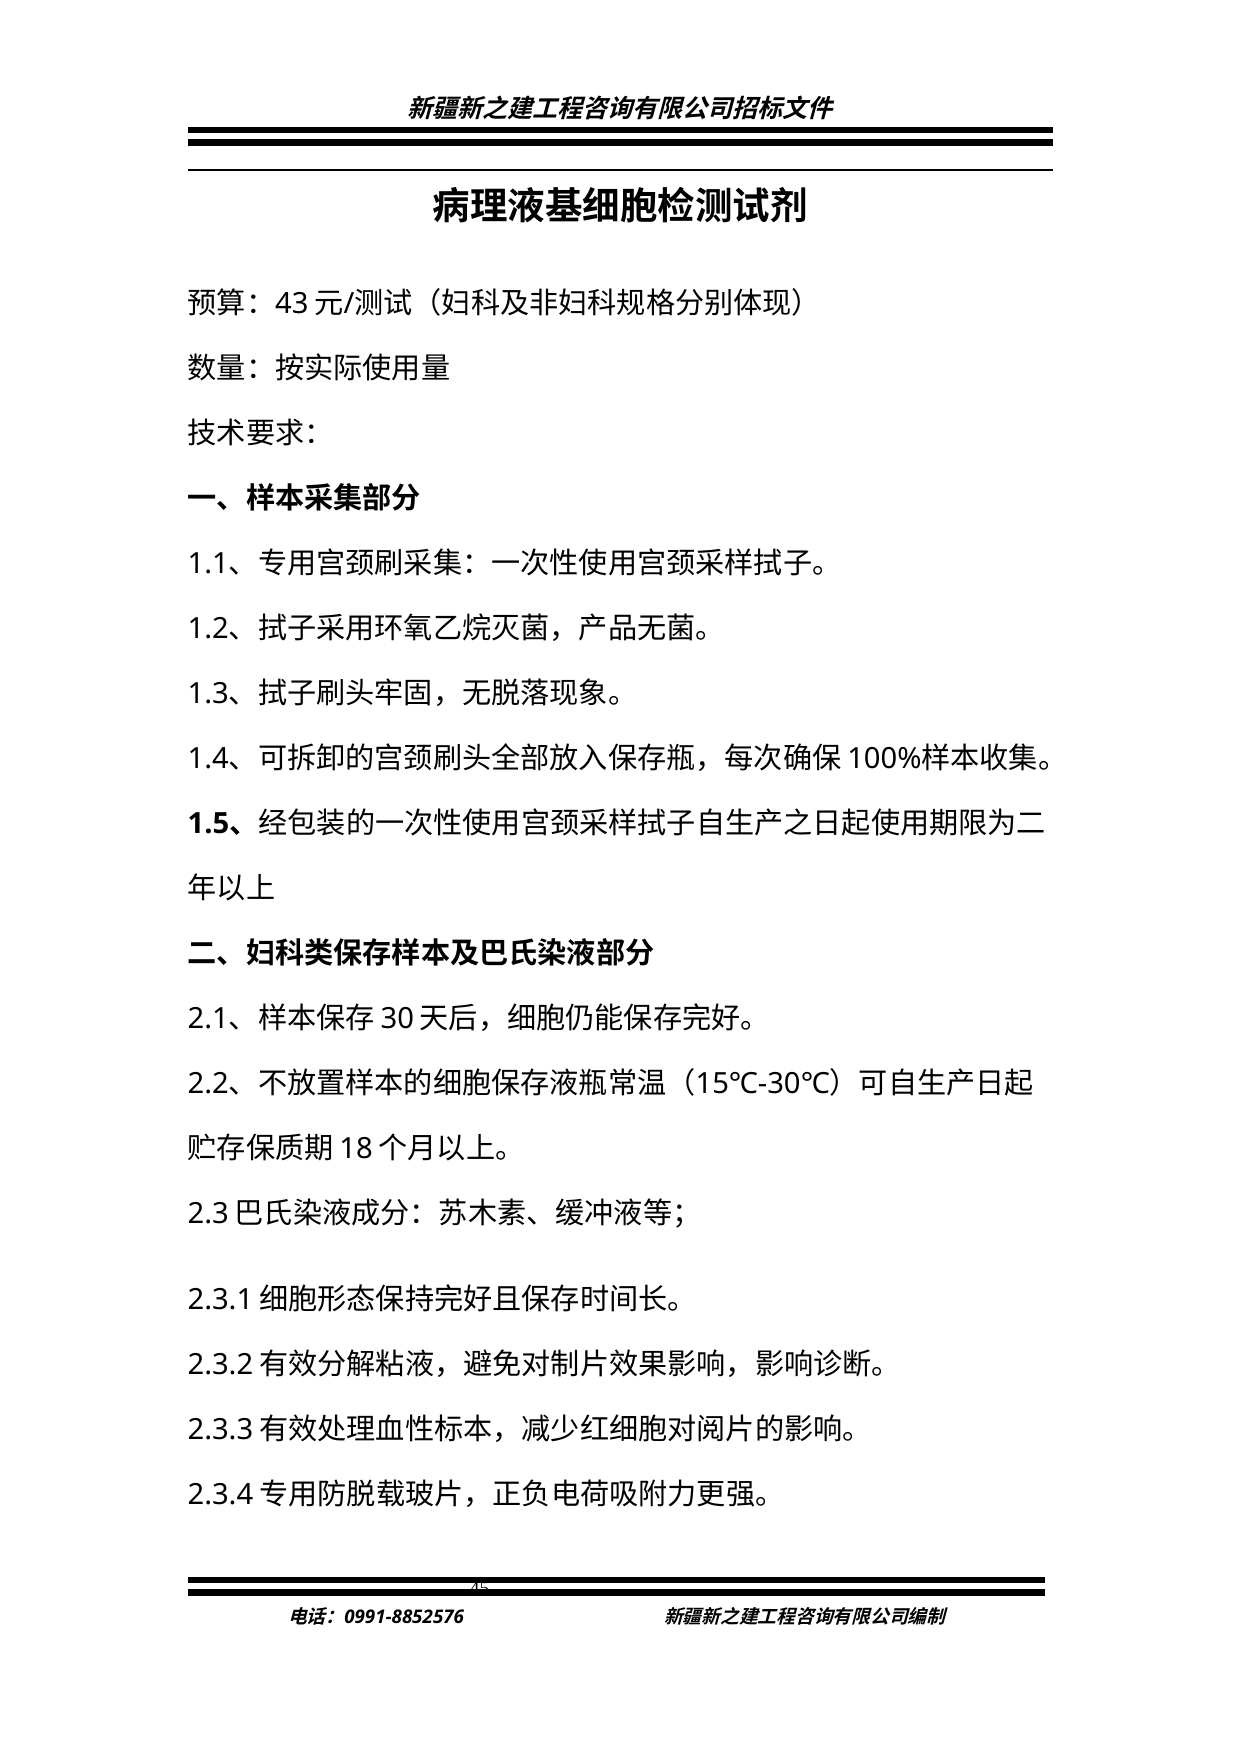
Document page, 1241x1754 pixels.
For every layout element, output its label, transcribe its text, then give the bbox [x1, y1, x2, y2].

list 经包装的一次性使用宫颈采样拭子自生产之日起使用期限为二年以上 [187, 788, 1053, 918]
list 2.2、不放置样本的细胞保存液瓶常温（15℃-30℃）可自生产日起贮存保质期18个月以上。 [187, 1048, 1053, 1178]
list 病理液基细胞检测试剂 [187, 171, 1053, 236]
list 数量：按实际使用量 [187, 333, 1053, 398]
list 预算：43元/测试（妇科及非妇科规格分别体现） [187, 268, 1053, 333]
list 可拆卸的宫颈刷头全部放入保存瓶，每次确保100%样本收集。 [187, 723, 1053, 788]
text 2.3.1细胞形态保持完好且保存时间长。 [187, 1264, 1053, 1329]
list 技术要求： [187, 398, 1053, 463]
list 拭子采用环氧乙烷灭菌，产品无菌。 [187, 593, 1053, 658]
text 2.3巴氏染液成分：苏木素、缓冲液等； [187, 1178, 1053, 1243]
list 妇科类保存样本及巴氏染液部分 [187, 918, 1053, 983]
text 2.3.3有效处理血性标本，减少红细胞对阅片的影响。 [187, 1394, 1053, 1459]
text 2.3.2有效分解粘液，避免对制片效果影响，影响诊断。 [187, 1329, 1053, 1394]
list 专用宫颈刷采集：一次性使用宫颈采样拭子。 [187, 528, 1053, 593]
list 拭子刷头牢固，无脱落现象。 [187, 658, 1053, 723]
list 2.1、样本保存30天后，细胞仍能保存完好。 [187, 983, 1053, 1048]
list 一、样本采集部分 [187, 463, 1053, 528]
text 2.3.4专用防脱载玻片，正负电荷吸附力更强。 [187, 1459, 1053, 1524]
